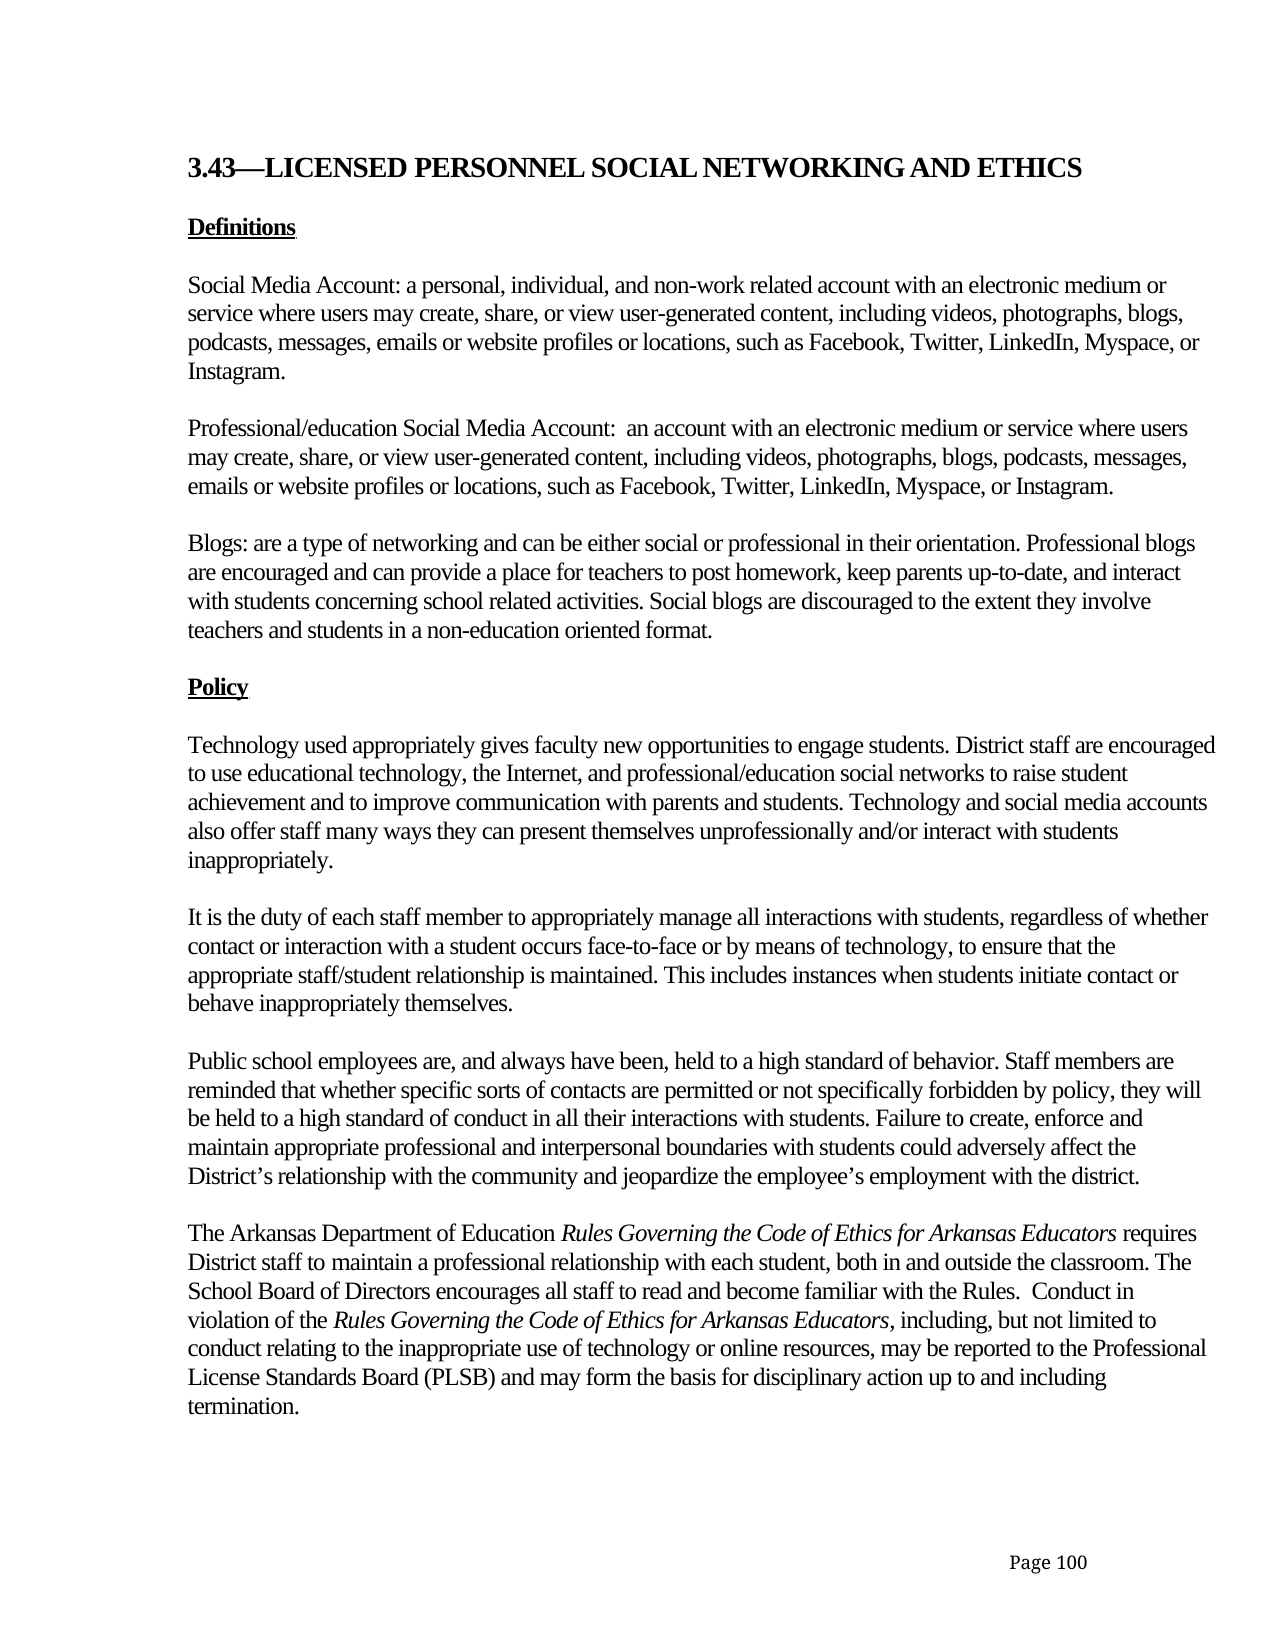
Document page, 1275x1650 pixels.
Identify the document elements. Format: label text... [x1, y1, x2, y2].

text Definitions [187, 212, 1218, 241]
text The Arkansas Department of Education Rules Governing the Code of Ethics for Arkansas Educators requires District staff to maintain a professional relationship with each student, both in and outside the classroom. The School Board of Directors encourages all staff to read and become familiar with the Rules. Conduct in violation of the Rules Governing the Code of Ethics for Arkansas Educators, including, but not limited to conduct relating to the inappropriate use of technology or online resources, may be reported to the Professional License Standards Board (PLSB) and may form the basis for disciplinary action up to and including termination. [187, 1218, 1218, 1420]
text It is the duty of each staff member to appropriately manage all interactions with students, regardless of whether contact or interaction with a student occurs face-to-face or by means of technology, to ensure that the appropriate staff/student relationship is maintained. This includes instances when students initiate contact or behave inappropriately themselves. [187, 902, 1218, 1017]
text Technology used appropriately gives faculty new opportunities to engage students. District staff are encouraged to use educational technology, the Internet, and professional/education social networks to raise student achievement and to improve communication with parents and students. Technology and social media accounts also offer staff many ways they can present themselves unprofessionally and/or interact with students inappropriately. [187, 730, 1218, 873]
text Social Media Account: a personal, individual, and non-work related account with an electronic medium or service where users may create, share, or view user-generated content, including videos, photographs, blogs, podcasts, messages, emails or website profiles or locations, such as Facebook, Twitter, LinkedIn, Myspace, or Instagram. [187, 270, 1218, 385]
text Policy [187, 672, 1218, 701]
text Professional/education Social Media Account: an account with an electronic medium or service where users may create, share, or view user-generated content, including videos, photographs, blogs, podcasts, messages, emails or website profiles or locations, such as Facebook, Twitter, LinkedIn, Myspace, or Instagram. [187, 413, 1218, 500]
text Public school employees are, and always have been, held to a high standard of behavior. Staff members are reminded that whether specific sorts of contacts are permitted or not specifically forbidden by policy, they will be held to a high standard of conduct in all their interactions with students. Failure to create, enforce and maintain appropriate professional and interpersonal boundaries with students could adversely affect the District’s relationship with the community and jeopardize the employee’s employment with the district. [187, 1046, 1218, 1190]
text Blogs: are a type of networking and can be either social or professional in their orientation. Professional blogs are encouraged and can provide a place for teachers to post homework, keep parents up-to-date, and interact with students concerning school related activities. Social blogs are discouraged to the extent they involve teachers and students in a non-education oriented format. [187, 528, 1218, 643]
text 3.43—LICENSED PERSONNEL SOCIAL NETWORKING AND ETHICS [187, 150, 1218, 183]
